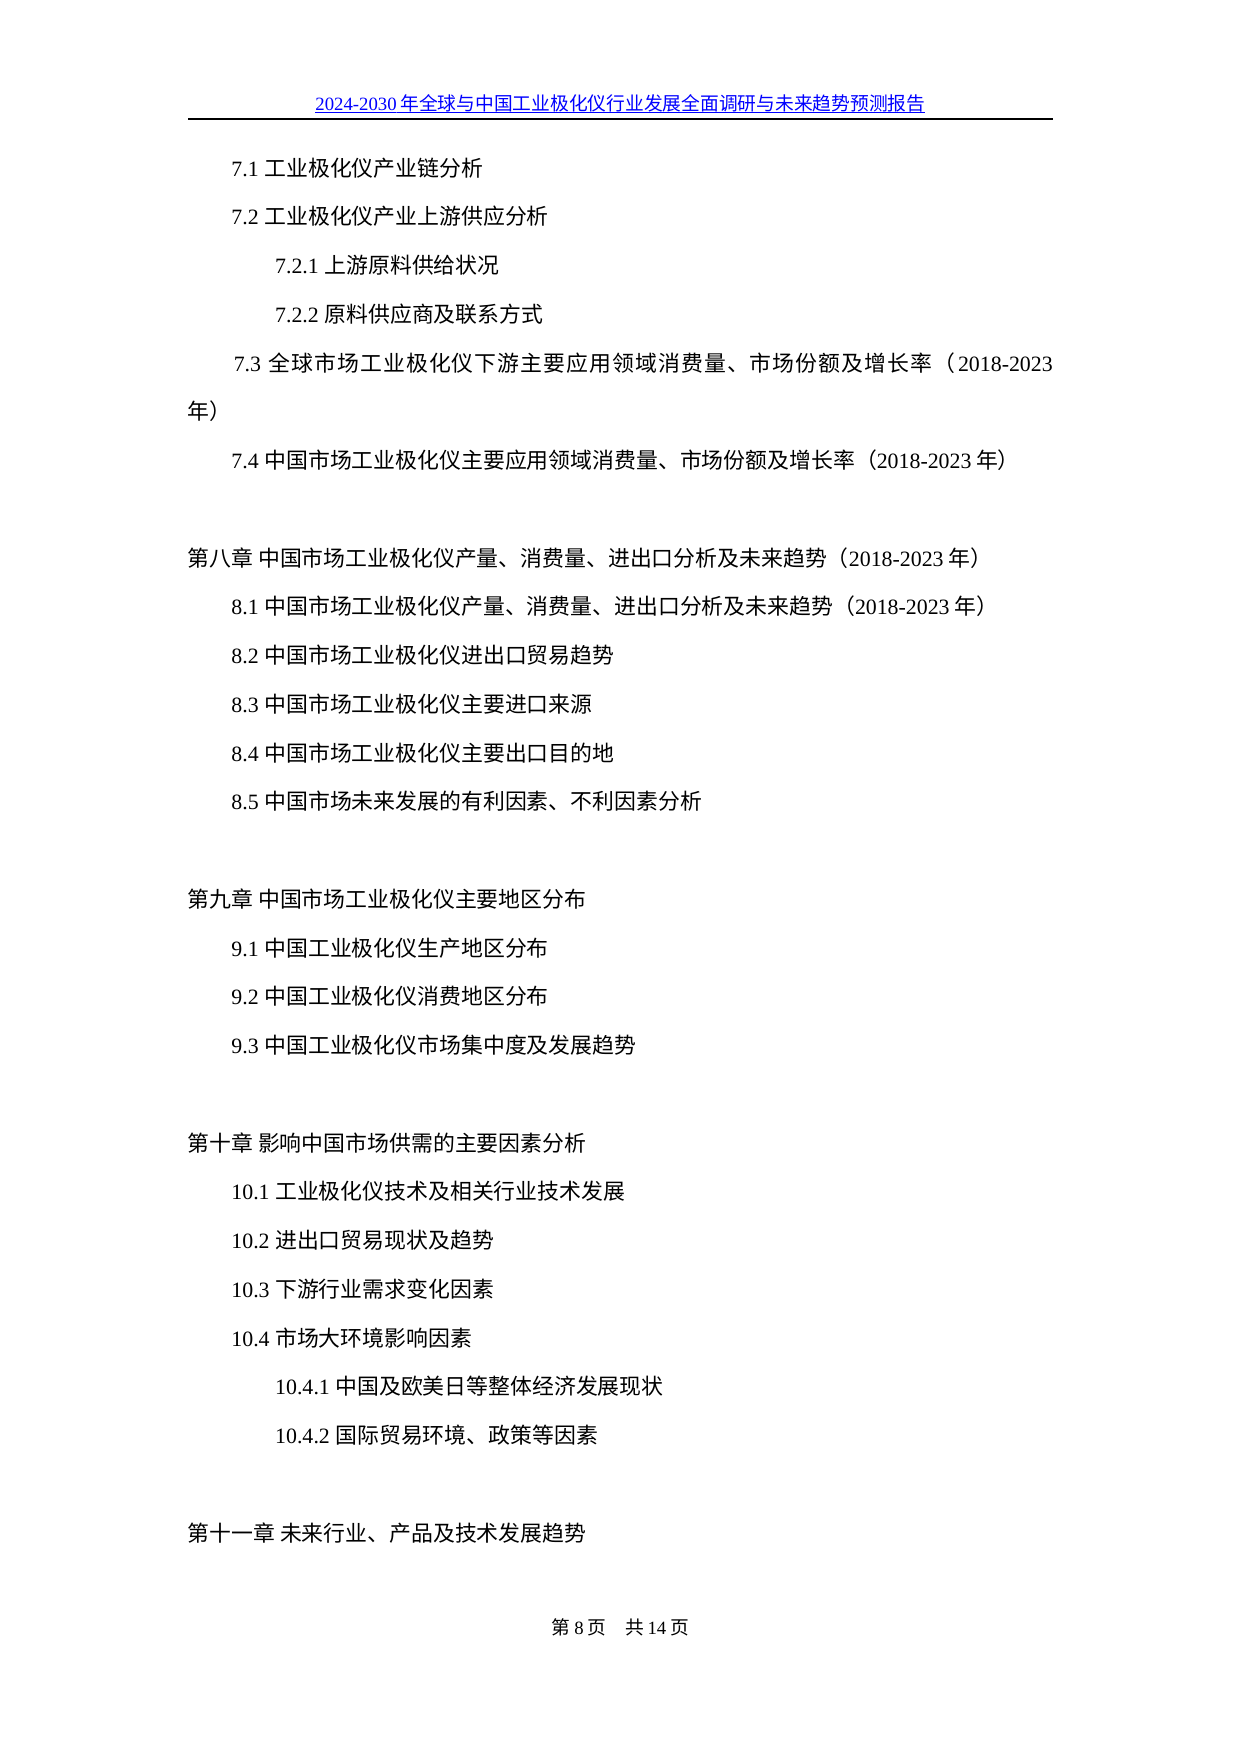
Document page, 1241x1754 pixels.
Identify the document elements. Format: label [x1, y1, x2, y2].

text [187, 150, 1053, 1548]
